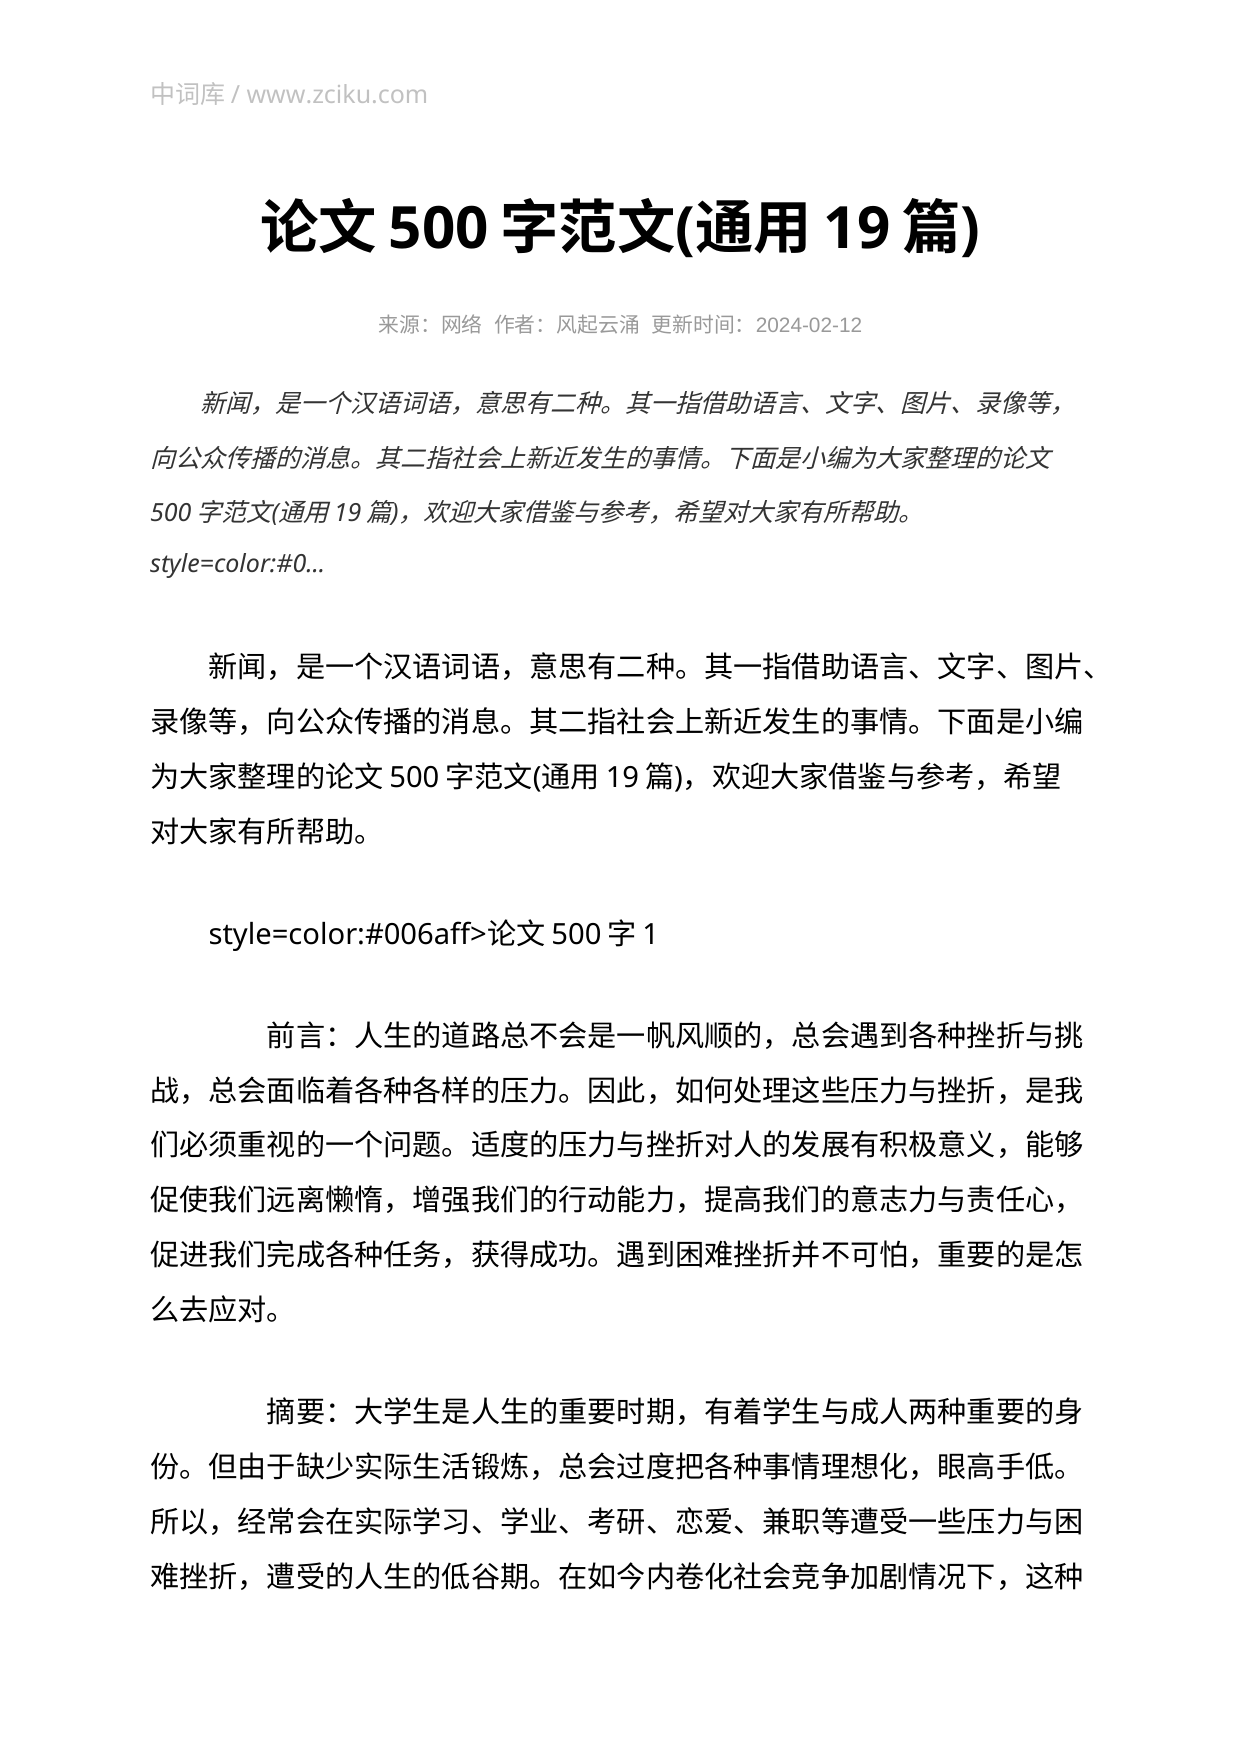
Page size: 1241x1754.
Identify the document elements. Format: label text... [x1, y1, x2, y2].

text 新闻，是一个汉语词语，意思有二种。其一指借助语言、文字、图片、录像等，向公众传播的消息。其二指社会上新近发生的事情。下面是小编为大家整理的论文500字范文(通用19篇)，欢迎大家借鉴与参考，希望对大家有所帮助。 [150, 644, 1090, 851]
text 前言：人生的道路总不会是一帆风顺的，总会遇到各种挫折与挑战，总会面临着各种各样的压力。因此，如何处理这些压力与挫折，是我们必须重视的一个问题。适度的压力与挫折对人的发展有积极意义，能够促使我们远离懒惰，增强我们的行动能力，提高我们的意志力与责任心，促进我们完成各种任务，获得成功。遇到困难挫折并不可怕，重要的是怎么去应对。 [150, 1012, 1090, 1329]
subtitle 论文500字范文(通用19篇) [150, 181, 1090, 266]
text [150, 1388, 1090, 1595]
text style=color:#006aff>论文500字1 [150, 910, 1090, 953]
text 新闻，是一个汉语词语，意思有二种。其一指借助语言、文字、图片、录像等，向公众传播的消息。其二指社会上新近发生的事情。下面是小编为大家整理的论文500字范文(通用19篇)，欢迎大家借鉴与参考，希望对大家有所帮助。 style=color:#0... [150, 384, 1090, 580]
text 来源：网络 作者：风起云涌 更新时间：2024-02-12 [150, 313, 1090, 337]
